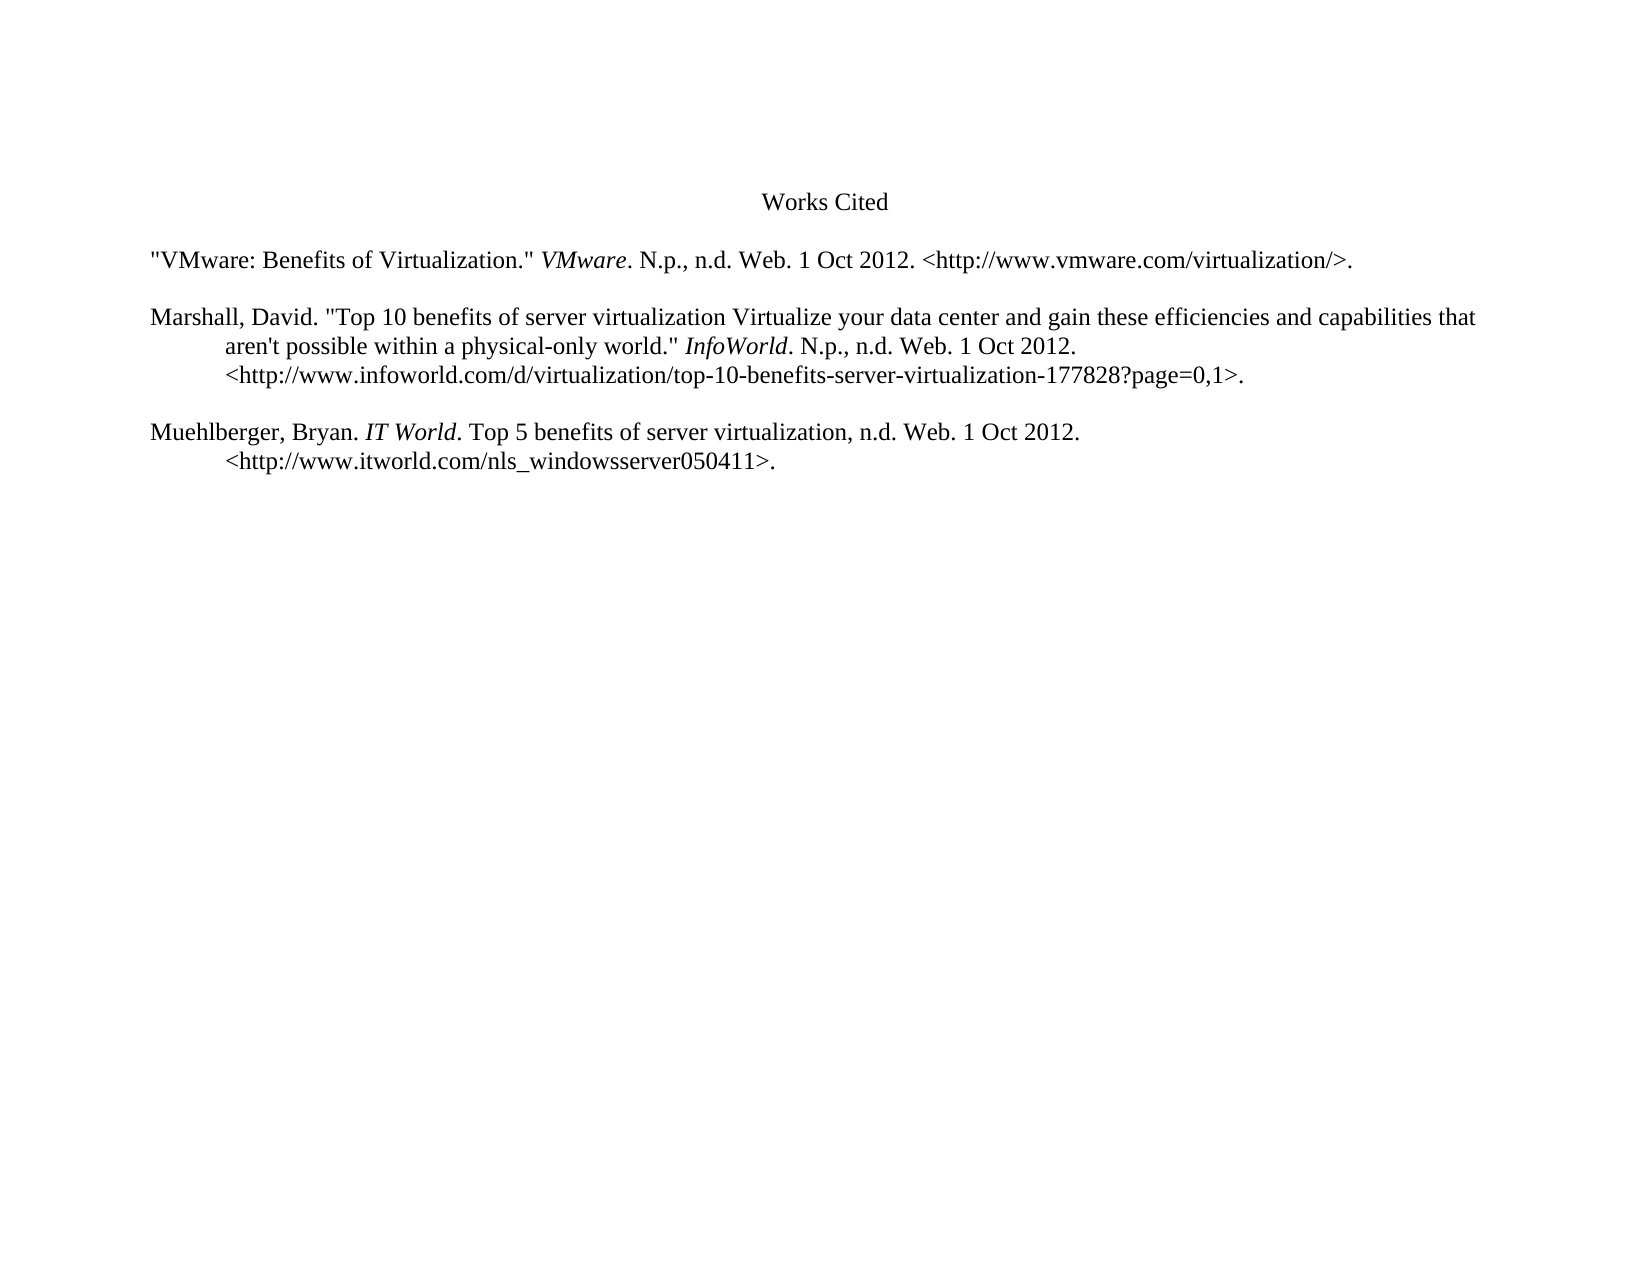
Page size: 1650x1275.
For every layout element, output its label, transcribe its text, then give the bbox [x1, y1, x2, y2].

text "VMware: Benefits of Virtualization." VMware. N.p., n.d. Web. 1 Oct 2012. <http://www.vmware.com/virtualization/>. [150, 245, 1500, 274]
text Marshall, David. "Top 10 benefits of server virtualization Virtualize your data center and gain these efficiencies and capabilities that aren't possible within a physical-only world." InfoWorld. N.p., n.d. Web. 1 Oct 2012. <http://www.infoworld.com/d/virtualization/top-10-benefits-server-virtualization-177828?page=0,1>. [150, 302, 1500, 389]
text Muehlberger, Bryan. IT World. Top 5 benefits of server virtualization, n.d. Web. 1 Oct 2012. <http://www.itworld.com/nls_windowsserver050411>. [150, 417, 1500, 475]
text Works Cited [150, 187, 1500, 216]
